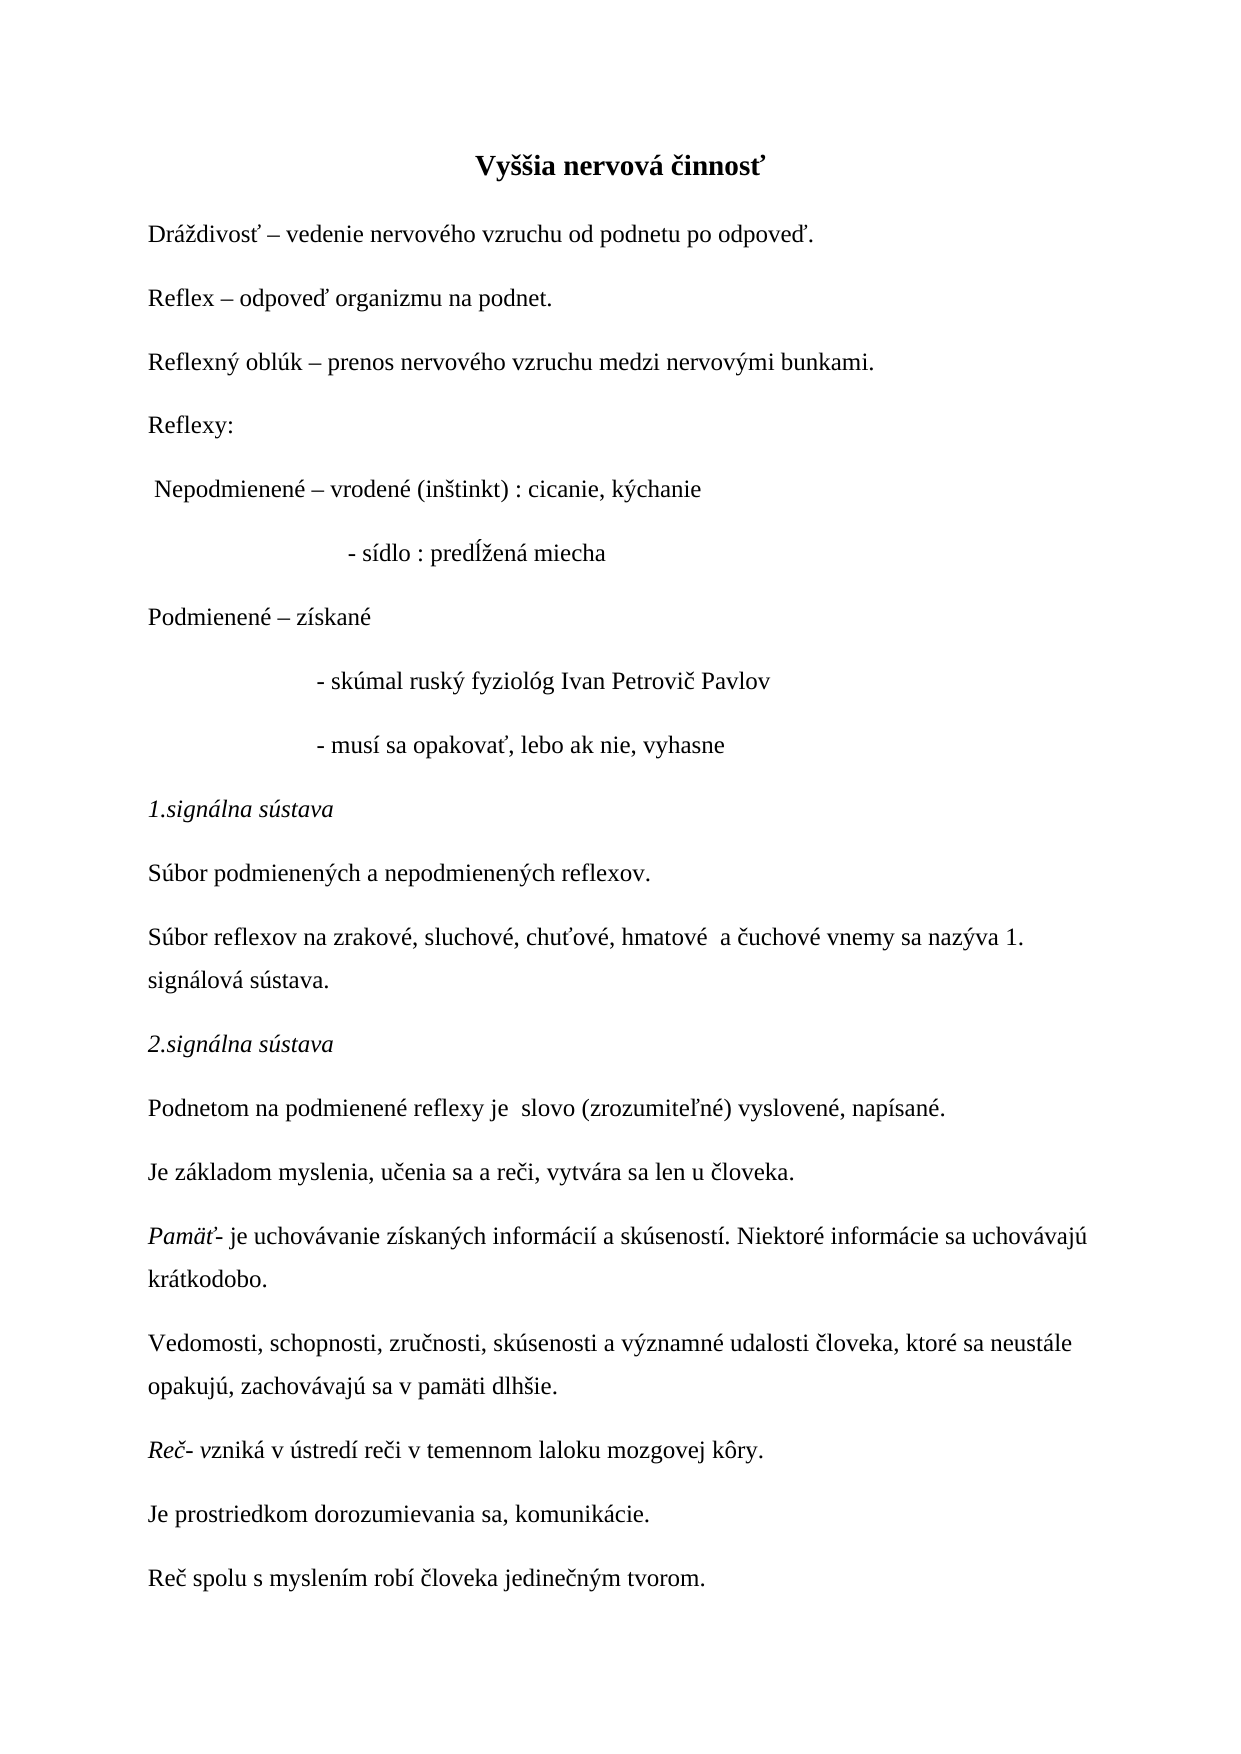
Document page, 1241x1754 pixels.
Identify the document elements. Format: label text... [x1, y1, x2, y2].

text Vedomosti, schopnosti, zručnosti, skúsenosti a významné udalosti človeka, ktoré sa neustále opakujú, zachovávajú sa v pamäti dlhšie. [148, 1328, 1093, 1400]
text Reflexy: [148, 411, 1093, 439]
text Pamäť- je uchovávanie získaných informácií a skúseností. Niektoré informácie sa uchovávajú krátkodobo. [148, 1221, 1093, 1293]
text Podnetom na podmienené reflexy je slovo (zrozumiteľné) vyslovené, napísané. [148, 1093, 1093, 1122]
text Je prostriedkom dorozumievania sa, komunikácie. [148, 1499, 1093, 1528]
text Reflexný oblúk – prenos nervového vzruchu medzi nervovými bunkami. [148, 347, 1093, 375]
text - skúmal ruský fyziológ Ivan Petrovič Pavlov [148, 666, 1093, 695]
text - musí sa opakovať, lebo ak nie, vyhasne [148, 730, 1093, 759]
text 1.signálna sústava [148, 794, 1093, 823]
text 2.signálna sústava [148, 1029, 1093, 1058]
text Reč- vzniká v ústredí reči v temennom laloku mozgovej kôry. [148, 1435, 1093, 1464]
text - sídlo : predĺžená miecha [148, 538, 1093, 567]
text Nepodmienené – vrodené (inštinkt) : cicanie, kýchanie [148, 474, 1093, 503]
text Reč spolu s myslením robí človeka jedinečným tvorom. [148, 1563, 1093, 1592]
text Vyššia nervová činnosť [148, 148, 1093, 181]
text Dráždivosť – vedenie nervového vzruchu od podnetu po odpoveď. [148, 219, 1093, 247]
text Súbor reflexov na zrakové, sluchové, chuťové, hmatové a čuchové vnemy sa nazýva 1. signálová sústava. [148, 922, 1093, 994]
text Súbor podmienených a nepodmienených reflexov. [148, 858, 1093, 887]
text Je základom myslenia, učenia sa a reči, vytvára sa len u človeka. [148, 1157, 1093, 1186]
text Podmienené – získané [148, 602, 1093, 631]
text Reflex – odpoveď organizmu na podnet. [148, 283, 1093, 311]
